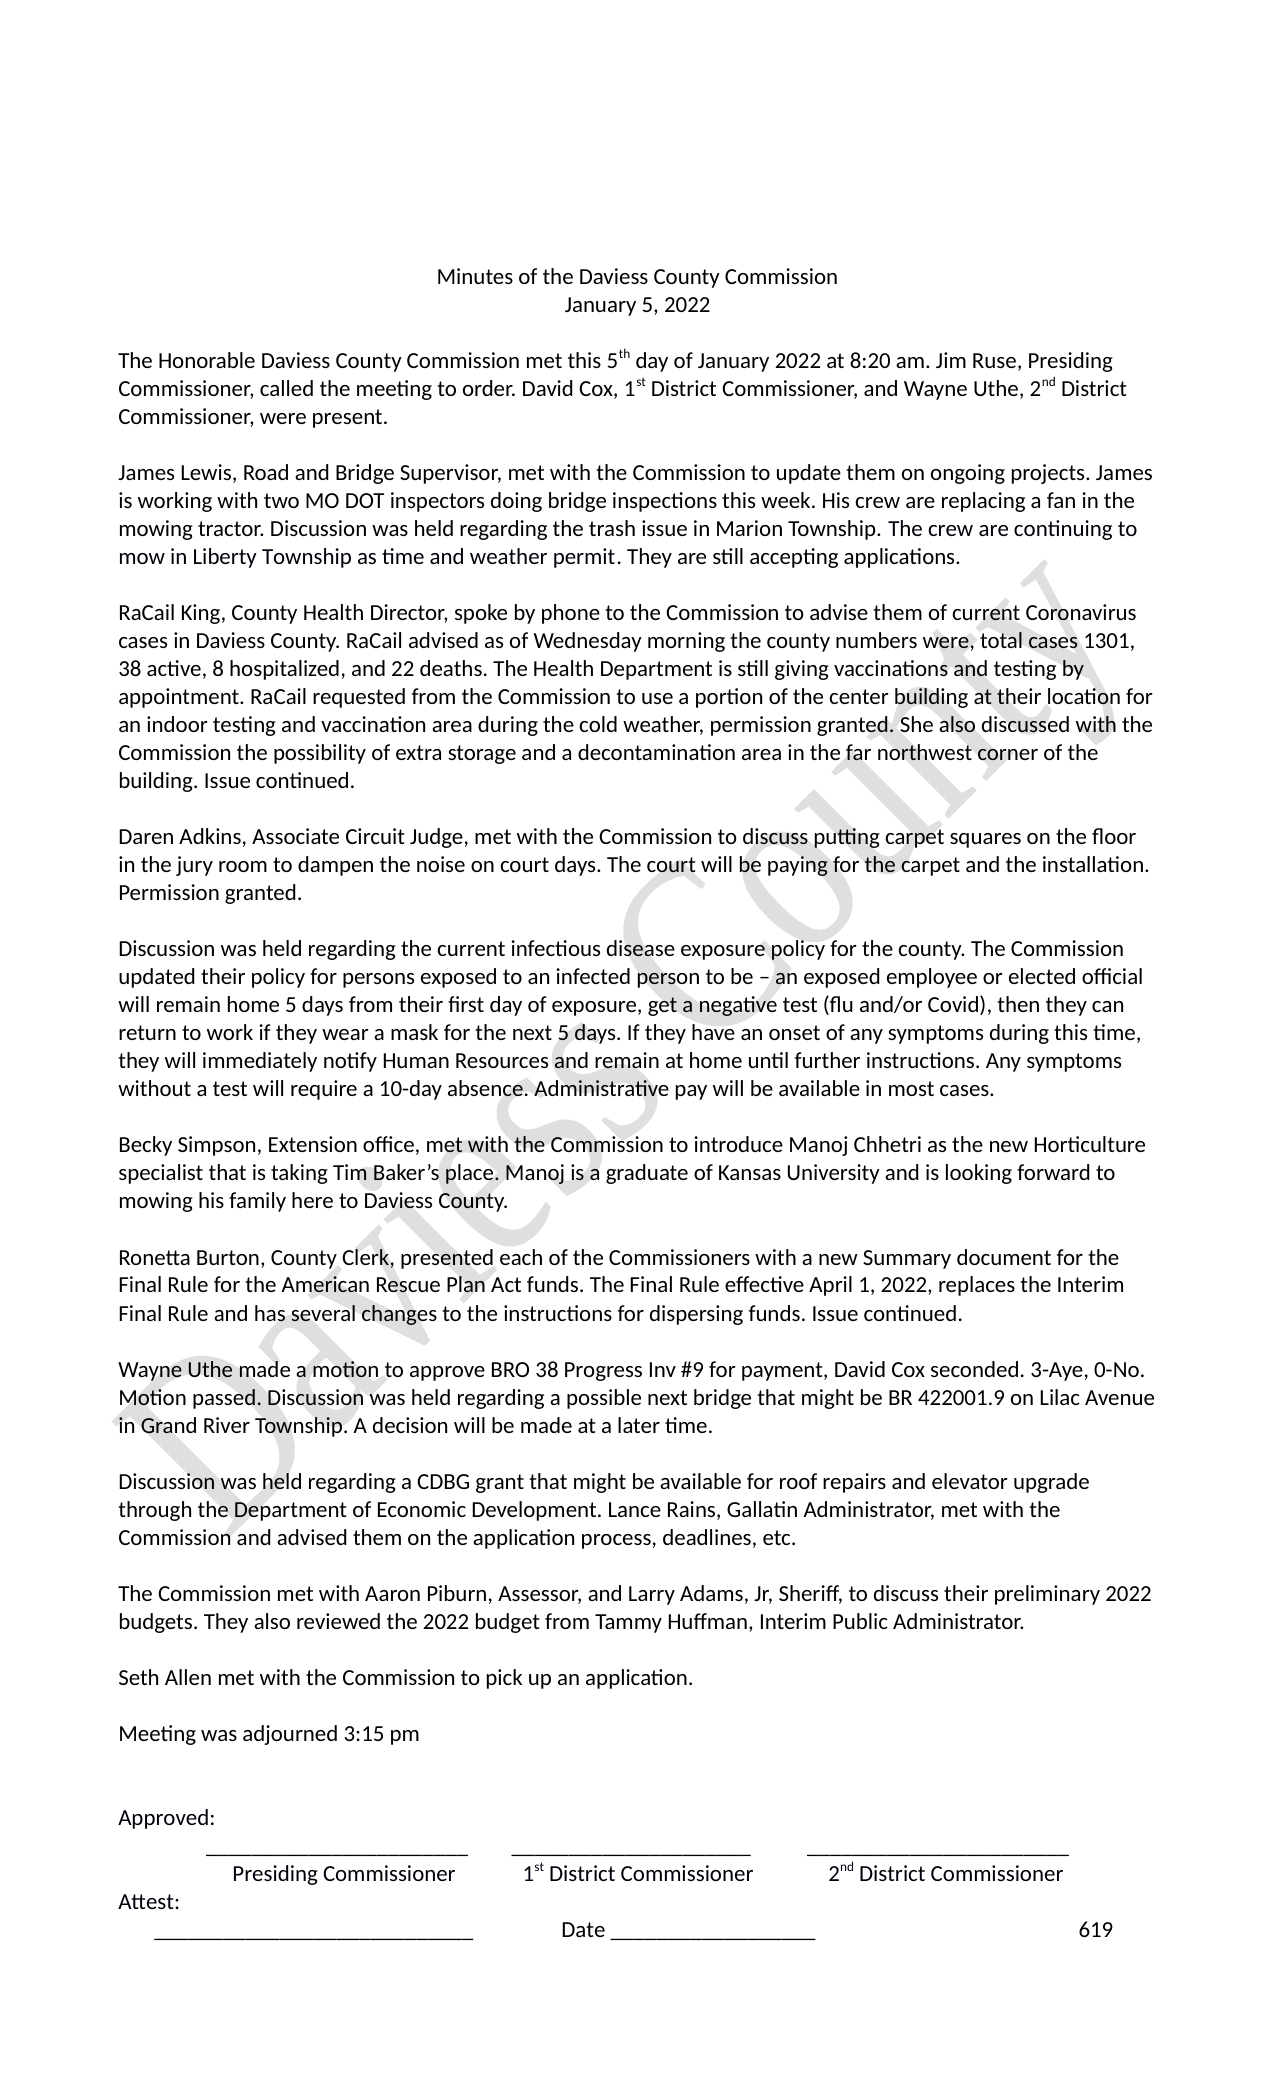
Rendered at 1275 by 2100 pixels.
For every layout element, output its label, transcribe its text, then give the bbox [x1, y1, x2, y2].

text Approved: [118, 1803, 1157, 1831]
text Attest: [118, 1887, 1157, 1915]
text The Commission met with Aaron Piburn, Assessor, and Larry Adams, Jr, Sheriff, to discuss their preliminary 2022 budgets. They also reviewed the 2022 budget from Tammy Huffman, Interim Public Administrator. [118, 1579, 1157, 1635]
text January 5, 2022 [118, 290, 1157, 318]
text Daren Adkins, Associate Circuit Judge, met with the Commission to discuss putting carpet squares on the floor in the jury room to dampen the noise on court days. The court will be paying for the carpet and the installation. Permission granted. [118, 822, 1157, 906]
text Discussion was held regarding a CDBG grant that might be available for roof repairs and elevator upgrade through the Department of Economic Development. Lance Rains, Gallatin Administrator, met with the Commission and advised them on the application process, deadlines, etc. [118, 1467, 1157, 1551]
text Becky Simpson, Extension office, met with the Commission to introduce Manoj Chhetri as the new Horticulture specialist that is taking Tim Baker’s place. Manoj is a graduate of Kansas University and is looking forward to mowing his family here to Daviess County. [118, 1131, 1157, 1214]
text Discussion was held regarding the current infectious disease exposure policy for the county. The Commission updated their policy for persons exposed to an infected person to be – an exposed employee or elected official will remain home 5 days from their first day of exposure, get a negative test (flu and/or Covid), then they can return to work if they wear a mask for the next 5 days. If they have an onset of any symptoms during this time, they will immediately notify Human Resources and remain at home until further instructions. Any symptoms without a test will require a 10-day absence. Administrative pay will be available in most cases. [118, 934, 1157, 1102]
text Meeting was adjourned 3:15 pm [118, 1719, 1157, 1747]
text The Honorable Daviess County Commission met this 5th day of January 2022 at 8:20 am. Jim Ruse, Presiding Commissioner, called the meeting to order. David Cox, 1st District Commissioner, and Wayne Uthe, 2nd District Commissioner, were present. [118, 346, 1157, 430]
text Minutes of the Daviess County Commission [118, 262, 1157, 290]
text Ronetta Burton, County Clerk, presented each of the Commissioners with a new Summary document for the Final Rule for the American Rescue Plan Act funds. The Final Rule effective April 1, 2022, replaces the Interim Final Rule and has several changes to the instructions for dispersing funds. Issue continued. [118, 1243, 1157, 1327]
text _______________________ _____________________ _______________________ [118, 1831, 1157, 1859]
text ____________________________ Date __________________ 619 [118, 1915, 1157, 1943]
text Seth Allen met with the Commission to pick up an application. [118, 1663, 1157, 1691]
text RaCail King, County Health Director, spoke by phone to the Commission to advise them of current Coronavirus cases in Daviess County. RaCail advised as of Wednesday morning the county numbers were, total cases 1301, 38 active, 8 hospitalized, and 22 deaths. The Health Department is still giving vaccinations and testing by appointment. RaCail requested from the Commission to use a portion of the center building at their location for an indoor testing and vaccination area during the cold weather, permission granted. She also discussed with the Commission the possibility of extra storage and a decontamination area in the far northwest corner of the building. Issue continued. [118, 598, 1157, 794]
text Wayne Uthe made a motion to approve BRO 38 Progress Inv #9 for payment, David Cox seconded. 3-Aye, 0-No. Motion passed. Discussion was held regarding a possible next bridge that might be BR 422001.9 on Lilac Avenue in Grand River Township. A decision will be made at a later time. [118, 1355, 1157, 1439]
text Presiding Commissioner 1st District Commissioner 2nd District Commissioner [118, 1859, 1157, 1887]
text James Lewis, Road and Bridge Supervisor, met with the Commission to update them on ongoing projects. James is working with two MO DOT inspectors doing bridge inspections this week. His crew are replacing a fan in the mowing tractor. Discussion was held regarding the trash issue in Marion Township. The crew are continuing to mow in Liberty Township as time and weather permit. They are still accepting applications. [118, 458, 1157, 570]
